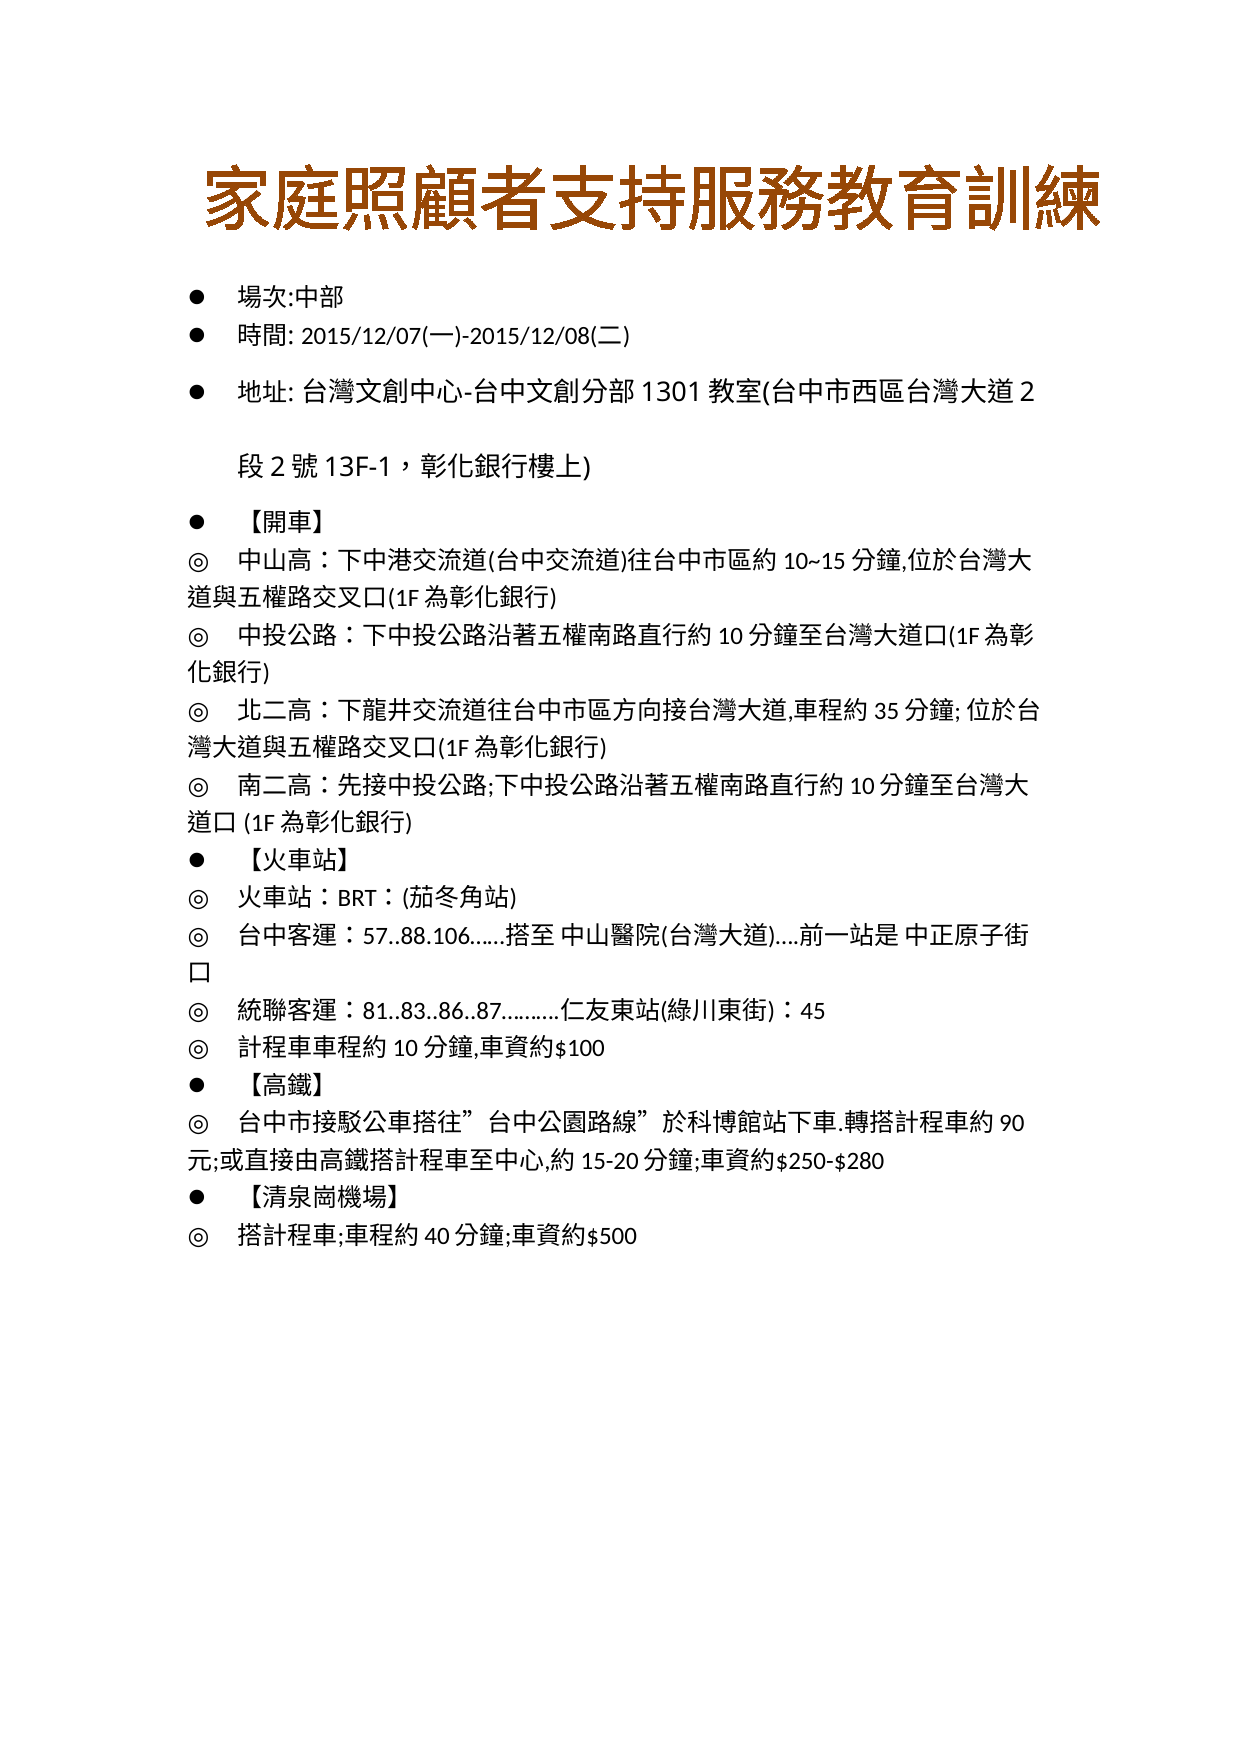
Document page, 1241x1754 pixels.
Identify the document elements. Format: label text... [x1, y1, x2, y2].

text ◎ 中投公路：下中投公路沿著五權南路直行約10分鐘至台灣大道口(1F為彰化銀行) [187, 614, 1053, 689]
list 【開車】 [187, 502, 1053, 539]
list 地址: 台灣文創中心-台中文創分部1301教室(台中市西區台灣大道2段2號13F-1，彰化銀行樓上) [187, 352, 1053, 502]
list 【火車站】 [187, 839, 1053, 877]
text ◎ 台中市接駁公車搭往”台中公園路線”於科博館站下車.轉搭計程車約90元;或直接由高鐵搭計程車至中心,約15-20分鐘;車資約$250-$280 [187, 1102, 1053, 1177]
text ◎ 計程車車程約10分鐘,車資約$100 [187, 1027, 1053, 1064]
text ◎ 搭計程車;車程約40分鐘;車資約$500 [187, 1214, 1053, 1252]
text ◎ 統聯客運：81..83..86..87……….仁友東站(綠川東街)：45 [187, 989, 1053, 1027]
list 場次:中部 [187, 277, 1053, 314]
list 【高鐵】 [187, 1064, 1053, 1102]
text ◎ 台中客運：57..88.106……搭至 中山醫院(台灣大道)….前一站是 中正原子街口 [187, 914, 1053, 989]
list 時間: 2015/12/07(一)-2015/12/08(二) [187, 314, 1053, 352]
text ◎ 中山高：下中港交流道(台中交流道)往台中市區約10~15分鐘,位於台灣大道與五權路交叉口(1F為彰化銀行) [187, 539, 1053, 614]
text ◎ 北二高：下龍井交流道往台中市區方向接台灣大道,車程約35分鐘; 位於台灣大道與五權路交叉口(1F為彰化銀行) [187, 689, 1053, 764]
text ◎ 火車站：BRT：(茄冬角站) [187, 877, 1053, 914]
text ◎ 南二高：先接中投公路;下中投公路沿著五權南路直行約10分鐘至台灣大道口 (1F為彰化銀行) [187, 764, 1053, 839]
list 【清泉崗機場】 [187, 1177, 1053, 1214]
